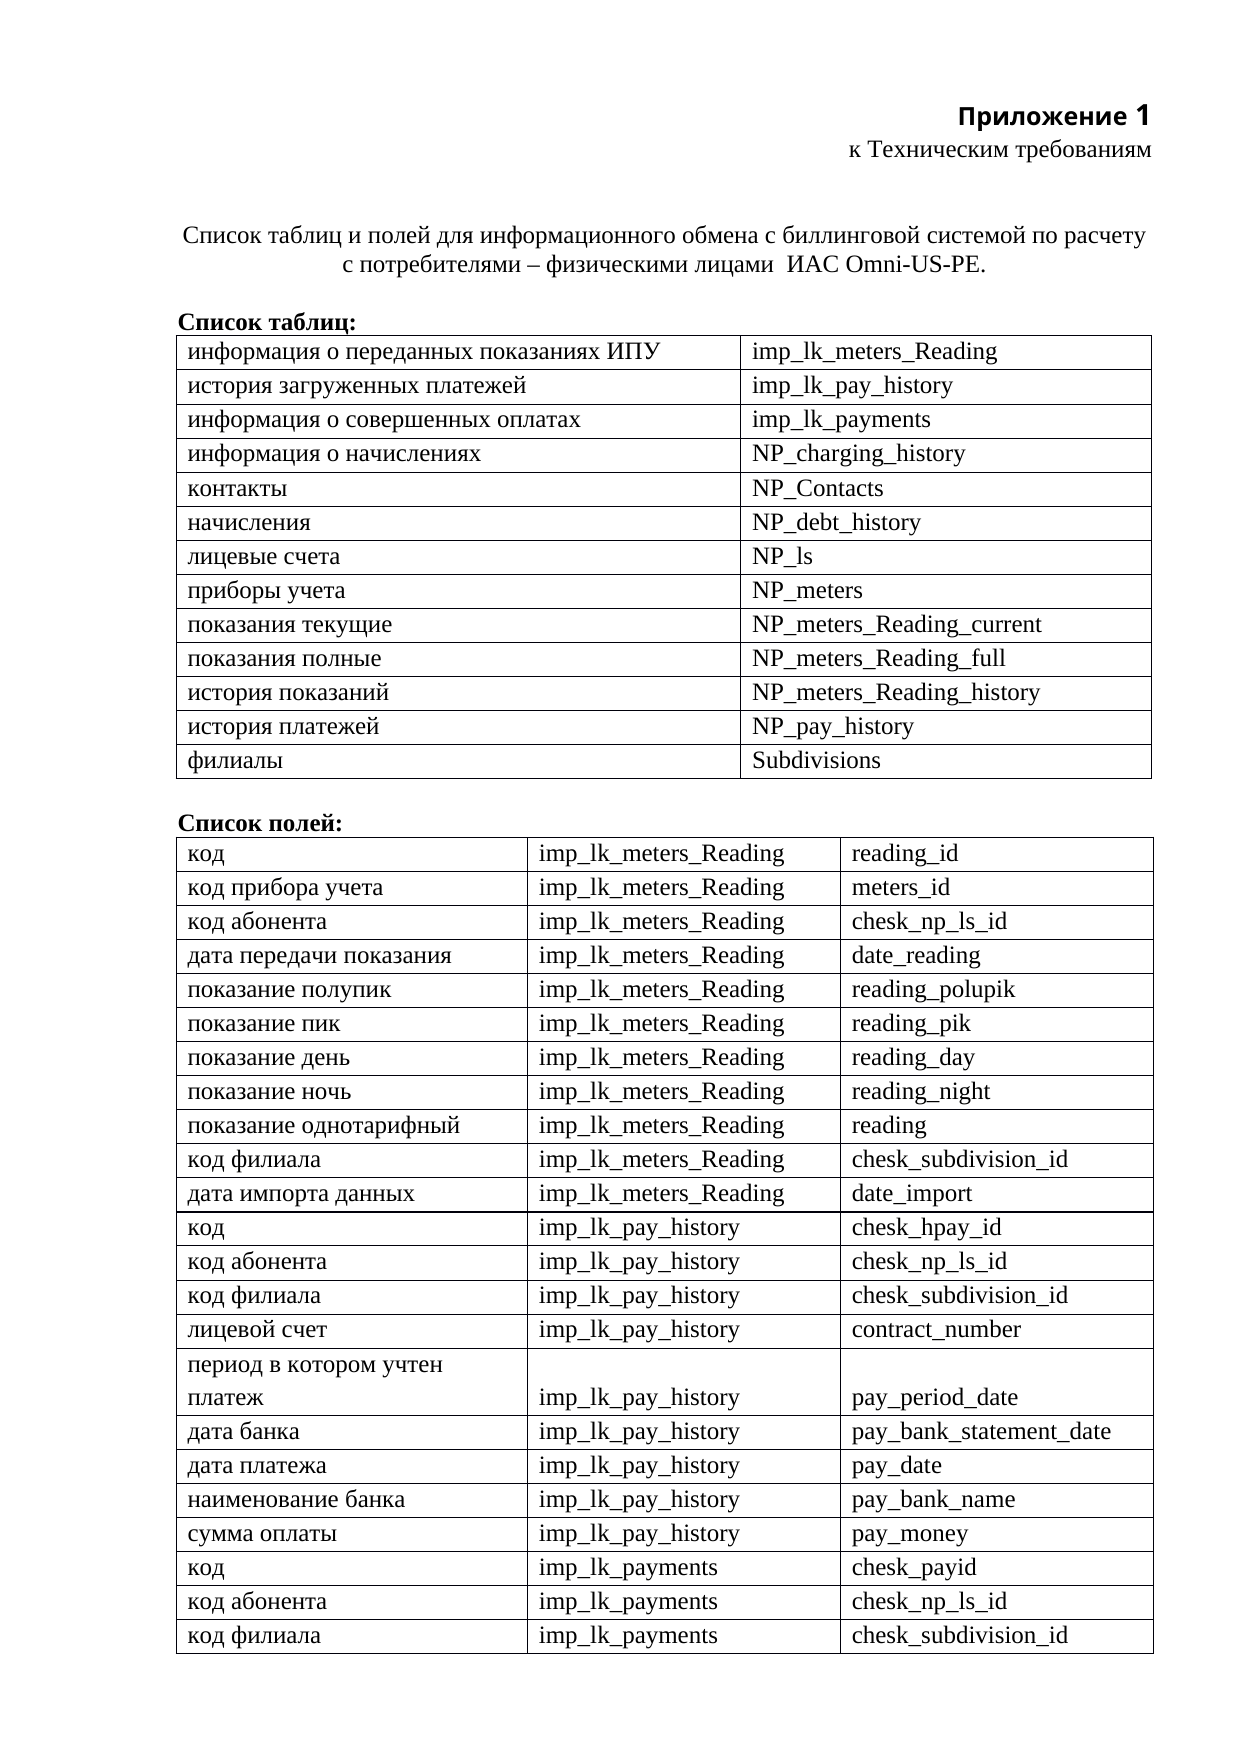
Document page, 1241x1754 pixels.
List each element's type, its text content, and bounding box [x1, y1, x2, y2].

table_cell дата банка [177, 1416, 527, 1449]
table_cell показания текущие [177, 609, 740, 642]
table_cell imp_lk_meters_Reading [528, 974, 840, 1007]
table_cell код абонента [177, 1586, 527, 1619]
table_cell код [177, 1213, 527, 1245]
table_cell информация о совершенных оплатах [177, 405, 740, 437]
table_cell NP_pay_history [741, 711, 1151, 744]
table_cell contract_number [841, 1315, 1153, 1348]
table_cell imp_lk_payments [741, 405, 1151, 437]
table_cell код прибора учета [177, 872, 527, 905]
text Список таблиц: [177, 307, 1152, 335]
table_cell pay_bank_statement_date [841, 1416, 1153, 1449]
table_cell pay_bank_name [841, 1484, 1153, 1517]
table_cell Subdivisions [741, 745, 1151, 778]
table_header imp_lk_meters_Reading [528, 838, 840, 871]
table_cell imp_lk_meters_Reading [528, 872, 840, 905]
table_cell reading_polupik [841, 974, 1153, 1007]
table_cell imp_lk_pay_history [528, 1349, 840, 1415]
table_cell NP_meters_Reading_current [741, 609, 1151, 642]
table_cell date_import [841, 1178, 1153, 1211]
table_cell начисления [177, 507, 740, 540]
table_cell показание однотарифный [177, 1110, 527, 1143]
table_cell код абонента [177, 1246, 527, 1279]
table_cell показание пик [177, 1008, 527, 1041]
table_cell показания полные [177, 643, 740, 676]
table_cell pay_money [841, 1518, 1153, 1551]
table_cell imp_lk_meters_Reading [528, 1144, 840, 1177]
table_cell дата платежа [177, 1450, 527, 1483]
table_cell история показаний [177, 677, 740, 710]
table_cell NP_meters_Reading_full [741, 643, 1151, 676]
table_cell история загруженных платежей [177, 370, 740, 403]
table_cell показание день [177, 1042, 527, 1075]
table_header информация о переданных показаниях ИПУ [177, 336, 740, 369]
table_header imp_lk_meters_Reading [741, 336, 1151, 369]
table_cell лицевые счета [177, 541, 740, 574]
table_cell pay_date [841, 1450, 1153, 1483]
table_cell chesk_np_ls_id [841, 1586, 1153, 1619]
table_cell код филиала [177, 1620, 527, 1653]
text Список полей: [177, 808, 1152, 837]
table_cell NP_charging_history [741, 439, 1151, 472]
table_cell imp_lk_pay_history [528, 1281, 840, 1313]
table_cell дата импорта данных [177, 1178, 527, 1211]
table_cell imp_lk_payments [528, 1620, 840, 1653]
table_cell imp_lk_meters_Reading [528, 1110, 840, 1143]
table_cell chesk_subdivision_id [841, 1620, 1153, 1653]
table_cell pay_period_date [841, 1349, 1153, 1415]
table_cell наименование банка [177, 1484, 527, 1517]
table_cell показание полупик [177, 974, 527, 1007]
table_cell сумма оплаты [177, 1518, 527, 1551]
table_cell контакты [177, 473, 740, 506]
text к Техническим требованиям [177, 134, 1152, 163]
table_cell информация о начислениях [177, 439, 740, 472]
table_cell chesk_hpay_id [841, 1213, 1153, 1245]
table_cell reading_day [841, 1042, 1153, 1075]
table_cell imp_lk_meters_Reading [528, 940, 840, 973]
table_cell chesk_np_ls_id [841, 906, 1153, 939]
table_cell imp_lk_pay_history [528, 1315, 840, 1348]
table_cell chesk_payid [841, 1552, 1153, 1585]
table_header код [177, 838, 527, 871]
table_cell NP_Contacts [741, 473, 1151, 506]
table_cell chesk_np_ls_id [841, 1246, 1153, 1279]
table_header reading_id [841, 838, 1153, 871]
table_cell imp_lk_meters_Reading [528, 1178, 840, 1211]
text Список таблиц и полей для информационного обмена с биллинговой системой по расчету с потребителями – физическими лицами ИАС Omni-US-PE. [177, 220, 1152, 278]
table_cell reading_pik [841, 1008, 1153, 1041]
table_cell imp_lk_pay_history [528, 1246, 840, 1279]
table_cell дата передачи показания [177, 940, 527, 973]
table_cell chesk_subdivision_id [841, 1281, 1153, 1313]
table_cell imp_lk_meters_Reading [528, 906, 840, 939]
table_cell imp_lk_payments [528, 1586, 840, 1619]
table_cell imp_lk_meters_Reading [528, 1008, 840, 1041]
table_cell reading_night [841, 1076, 1153, 1109]
table_cell NP_meters_Reading_history [741, 677, 1151, 710]
table_cell код филиала [177, 1144, 527, 1177]
table_cell филиалы [177, 745, 740, 778]
table_cell код абонента [177, 906, 527, 939]
subtitle Приложение 1 [177, 94, 1152, 134]
table_cell meters_id [841, 872, 1153, 905]
table_cell reading [841, 1110, 1153, 1143]
table_cell date_reading [841, 940, 1153, 973]
table_cell imp_lk_pay_history [528, 1518, 840, 1551]
table_cell imp_lk_pay_history [528, 1416, 840, 1449]
table_cell приборы учета [177, 575, 740, 608]
table_cell NP_debt_history [741, 507, 1151, 540]
table_cell история платежей [177, 711, 740, 744]
table_cell imp_lk_pay_history [528, 1484, 840, 1517]
table_cell лицевой счет [177, 1315, 527, 1348]
table_cell imp_lk_pay_history [528, 1213, 840, 1245]
table_cell период в котором учтен платеж [177, 1349, 527, 1415]
table_cell imp_lk_pay_history [528, 1450, 840, 1483]
table_cell imp_lk_meters_Reading [528, 1076, 840, 1109]
table_cell показание ночь [177, 1076, 527, 1109]
table_cell chesk_subdivision_id [841, 1144, 1153, 1177]
table_cell код филиала [177, 1281, 527, 1313]
table_cell код [177, 1552, 527, 1585]
table_cell imp_lk_pay_history [741, 370, 1151, 403]
table_cell imp_lk_payments [528, 1552, 840, 1585]
table_cell imp_lk_meters_Reading [528, 1042, 840, 1075]
table_cell NP_meters [741, 575, 1151, 608]
table_cell NP_ls [741, 541, 1151, 574]
